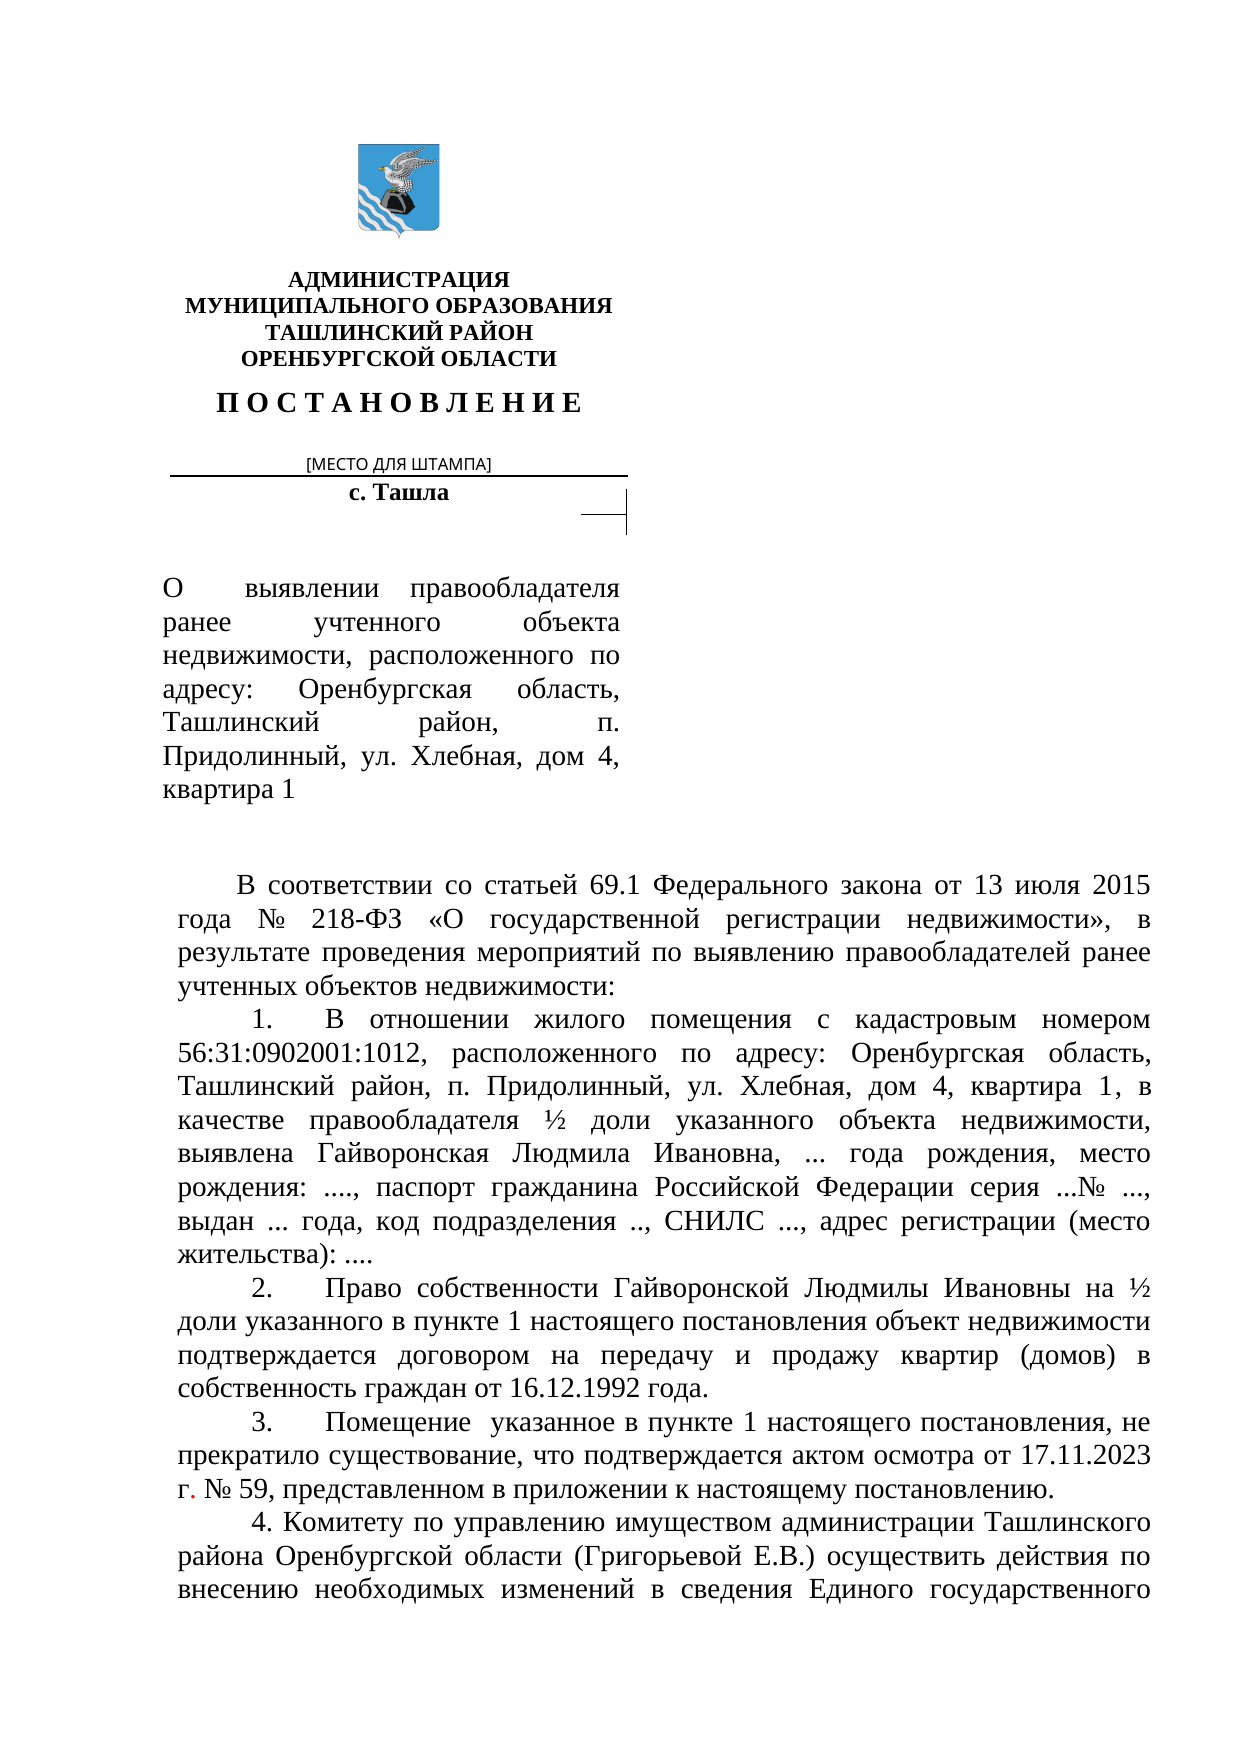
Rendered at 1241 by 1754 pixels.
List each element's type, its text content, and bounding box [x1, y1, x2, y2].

text О выявлении правообладателя ранее учтенного объекта недвижимости, расположенного по адресу: Оренбургская область, Ташлинский район, п. Придолинный, ул. Хлебная, дом 4, квартира 1 [162, 118, 620, 805]
table_cell [МЕСТО ДЛЯ ШТАМПА] [170, 453, 628, 475]
list Помещение указанное в пункте 1 настоящего постановления, не прекратило существование, что подтверждается актом осмотра от 17.11.2023 г. № 59, представленном в приложении к настоящему постановлению. [177, 1404, 1152, 1504]
table_cell с. Ташла [170, 477, 628, 534]
table_header АДМИНИСТРАЦИЯ МУНИЦИПАЛЬНОГО ОБРАЗОВАНИЯ ТАШЛИНСКИЙ РАЙОН ОРЕНБУРГСКОЙ ОБЛАСТИ П О С Т А Н О В Л Е Н И Е [170, 118, 628, 453]
text В соответствии со статьей 69.1 Федерального закона от 13 июля 2015 года № 218-ФЗ «О государственной регистрации недвижимости», в результате проведения мероприятий по выявлению правообладателей ранее учтенных объектов недвижимости: [177, 867, 1152, 1001]
list Право собственности Гайворонской Людмилы Ивановны на ½ доли указанного в пункте 1 настоящего постановления объект недвижимости подтверждается договором на передачу и продажу квартир (домов) в собственность граждан от 16.12.1992 года. [177, 1270, 1152, 1404]
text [177, 1504, 1152, 1605]
list В отношении жилого помещения с кадастровым номером 56:31:0902001:1012, расположенного по адресу: Оренбургская область, Ташлинский район, п. Придолинный, ул. Хлебная, дом 4, квартира 1, в качестве правообладателя ½ доли указанного объекта недвижимости, выявлена Гайворонская Людмила Ивановна, ... года рождения, место рождения: ...., паспорт гражданина Российской Федерации серия ...№ ..., выдан ... года, код подразделения .., СНИЛС ..., адрес регистрации (место жительства): .... [177, 1001, 1152, 1270]
